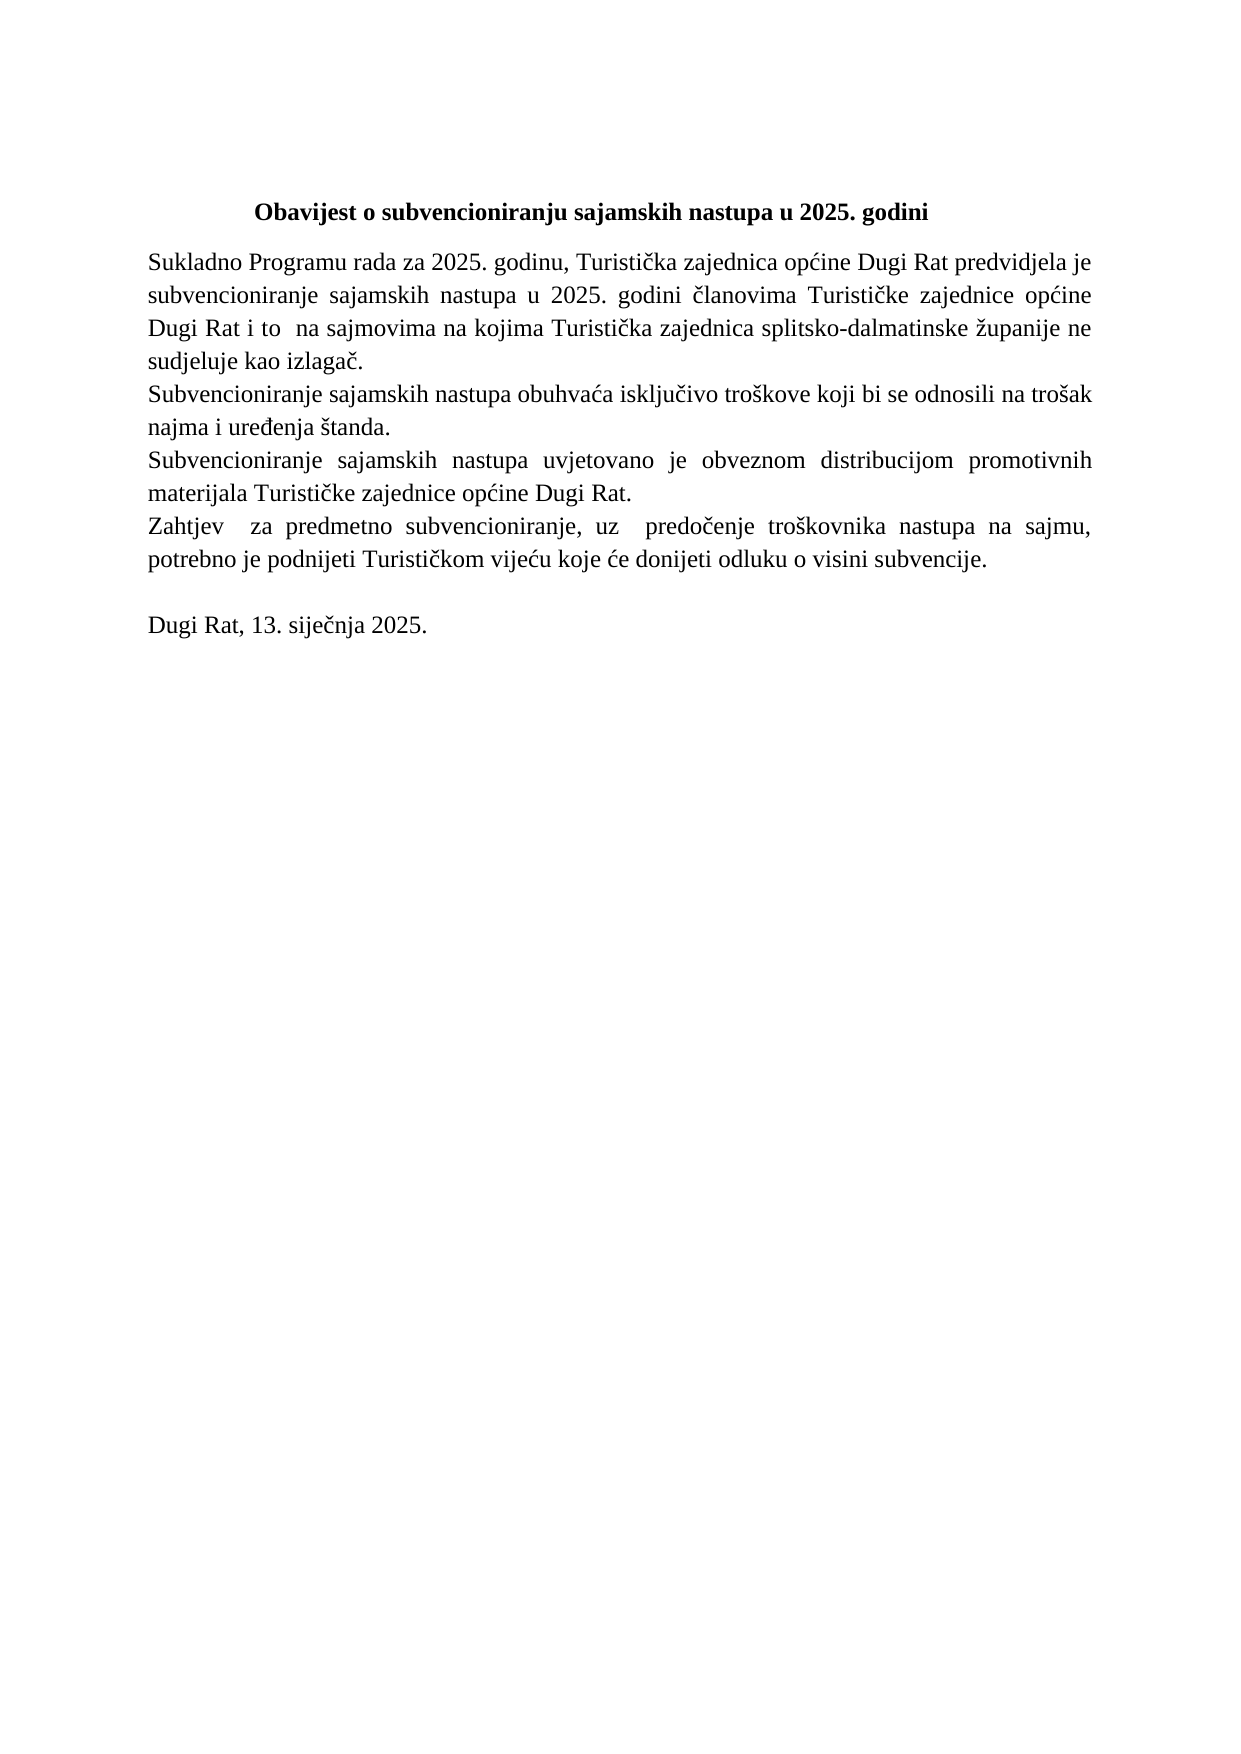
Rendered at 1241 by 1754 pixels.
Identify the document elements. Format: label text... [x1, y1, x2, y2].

text Dugi Rat, 13. siječnja 2025. [148, 610, 1093, 639]
text Sukladno Programu rada za 2025. godinu, Turistička zajednica općine Dugi Rat predvidjela je subvencioniranje sajamskih nastupa u 2025. godini članovima Turističke zajednice općine Dugi Rat i to na sajmovima na kojima Turistička zajednica splitsko-dalmatinske županije ne sudjeluje kao izlagač. [148, 247, 1093, 374]
text Zahtjev za predmetno subvencioniranje, uz predočenje troškovnika nastupa na sajmu, potrebno je podnijeti Turističkom vijeću koje će donijeti odluku o visini subvencije. [148, 511, 1093, 573]
text Subvencioniranje sajamskih nastupa uvjetovano je obveznom distribucijom promotivnih materijala Turističke zajednice općine Dugi Rat. [148, 445, 1093, 507]
text Subvencioniranje sajamskih nastupa obuhvaća isključivo troškove koji bi se odnosili na trošak najma i uređenja štanda. [148, 379, 1093, 441]
text Obavijest o subvencioniranju sajamskih nastupa u 2025. godini [148, 197, 1093, 226]
